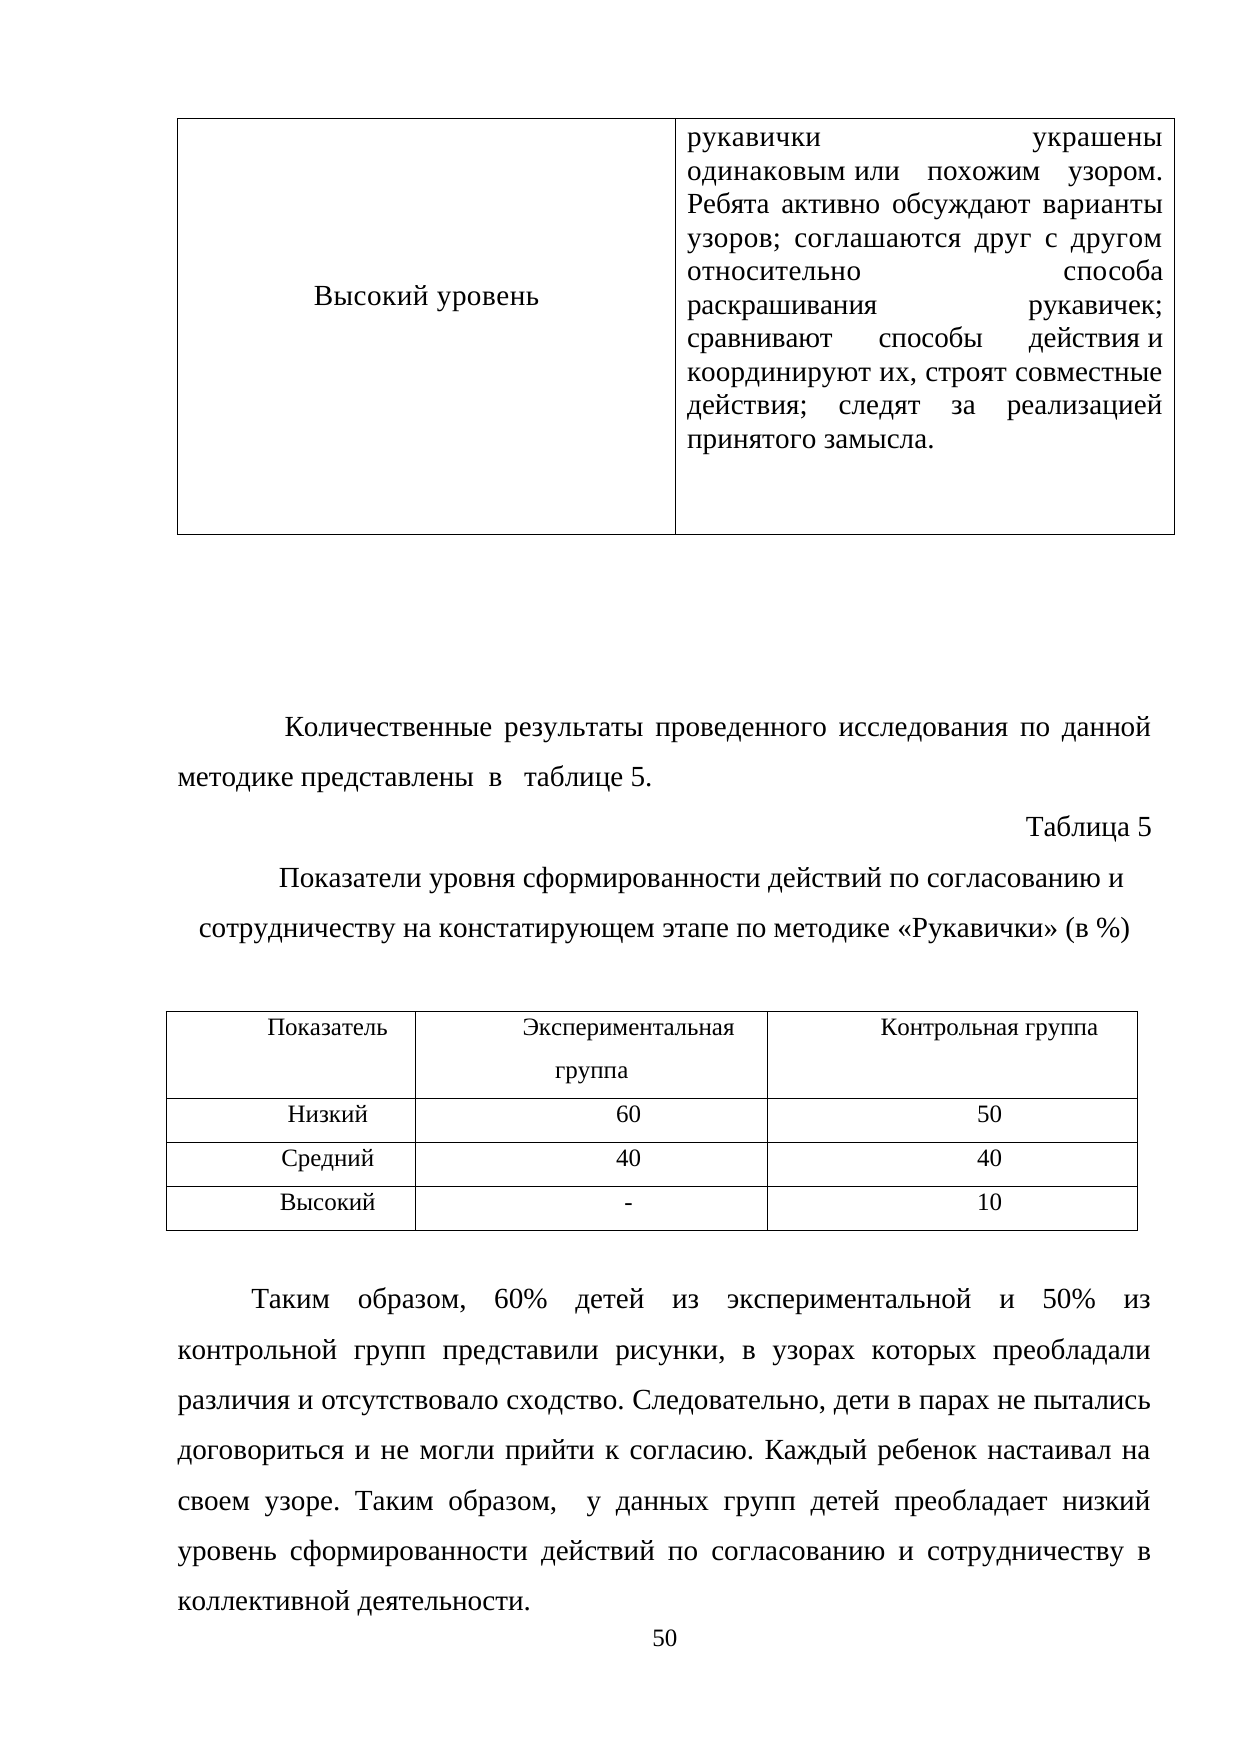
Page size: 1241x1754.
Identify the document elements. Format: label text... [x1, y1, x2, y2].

text Количественные результаты проведенного исследования по данной методике представлены в таблице 5. [177, 709, 1152, 793]
table_cell 40 [768, 1143, 1137, 1186]
table_cell рукавички украшены одинаковым или похожим узором. Ребята активно обсуждают варианты узоров; соглашаются друг с другом относительно способа раскрашивания рукавичек; сравнивают способы действия и координируют их, строят совместные действия; следят за реализацией принятого замысла. [676, 119, 1174, 534]
table_cell 50 [768, 1099, 1137, 1142]
table_header Показатель [167, 1012, 415, 1098]
text Таблица 5 [177, 809, 1152, 843]
table_cell Средний [167, 1143, 415, 1186]
text Таким образом, 60% детей из экспериментальной и 50% из контрольной групп представили рисунки, в узорах которых преобладали различия и отсутствовало сходство. Следовательно, дети в парах не пытались договориться и не могли прийти к согласию. Каждый ребенок настаивал на своем узоре. Таким образом, у данных групп детей преобладает низкий уровень сформированности действий по согласованию и сотрудничеству в коллективной деятельности. [177, 1281, 1152, 1617]
table_cell Высокий [167, 1187, 415, 1230]
table_header Контрольная группа [768, 1012, 1137, 1098]
table_cell 10 [768, 1187, 1137, 1230]
table_cell Низкий [167, 1099, 415, 1142]
text Показатели уровня сформированности действий по согласованию и сотрудничеству на констатирующем этапе по методике «Рукавички» (в %) [177, 860, 1152, 944]
table_header Экспериментальная группа [416, 1012, 767, 1098]
table_cell 60 [416, 1099, 767, 1142]
table_cell Высокий уровень [178, 119, 675, 534]
table_cell 40 [416, 1143, 767, 1186]
table_cell - [416, 1187, 767, 1230]
